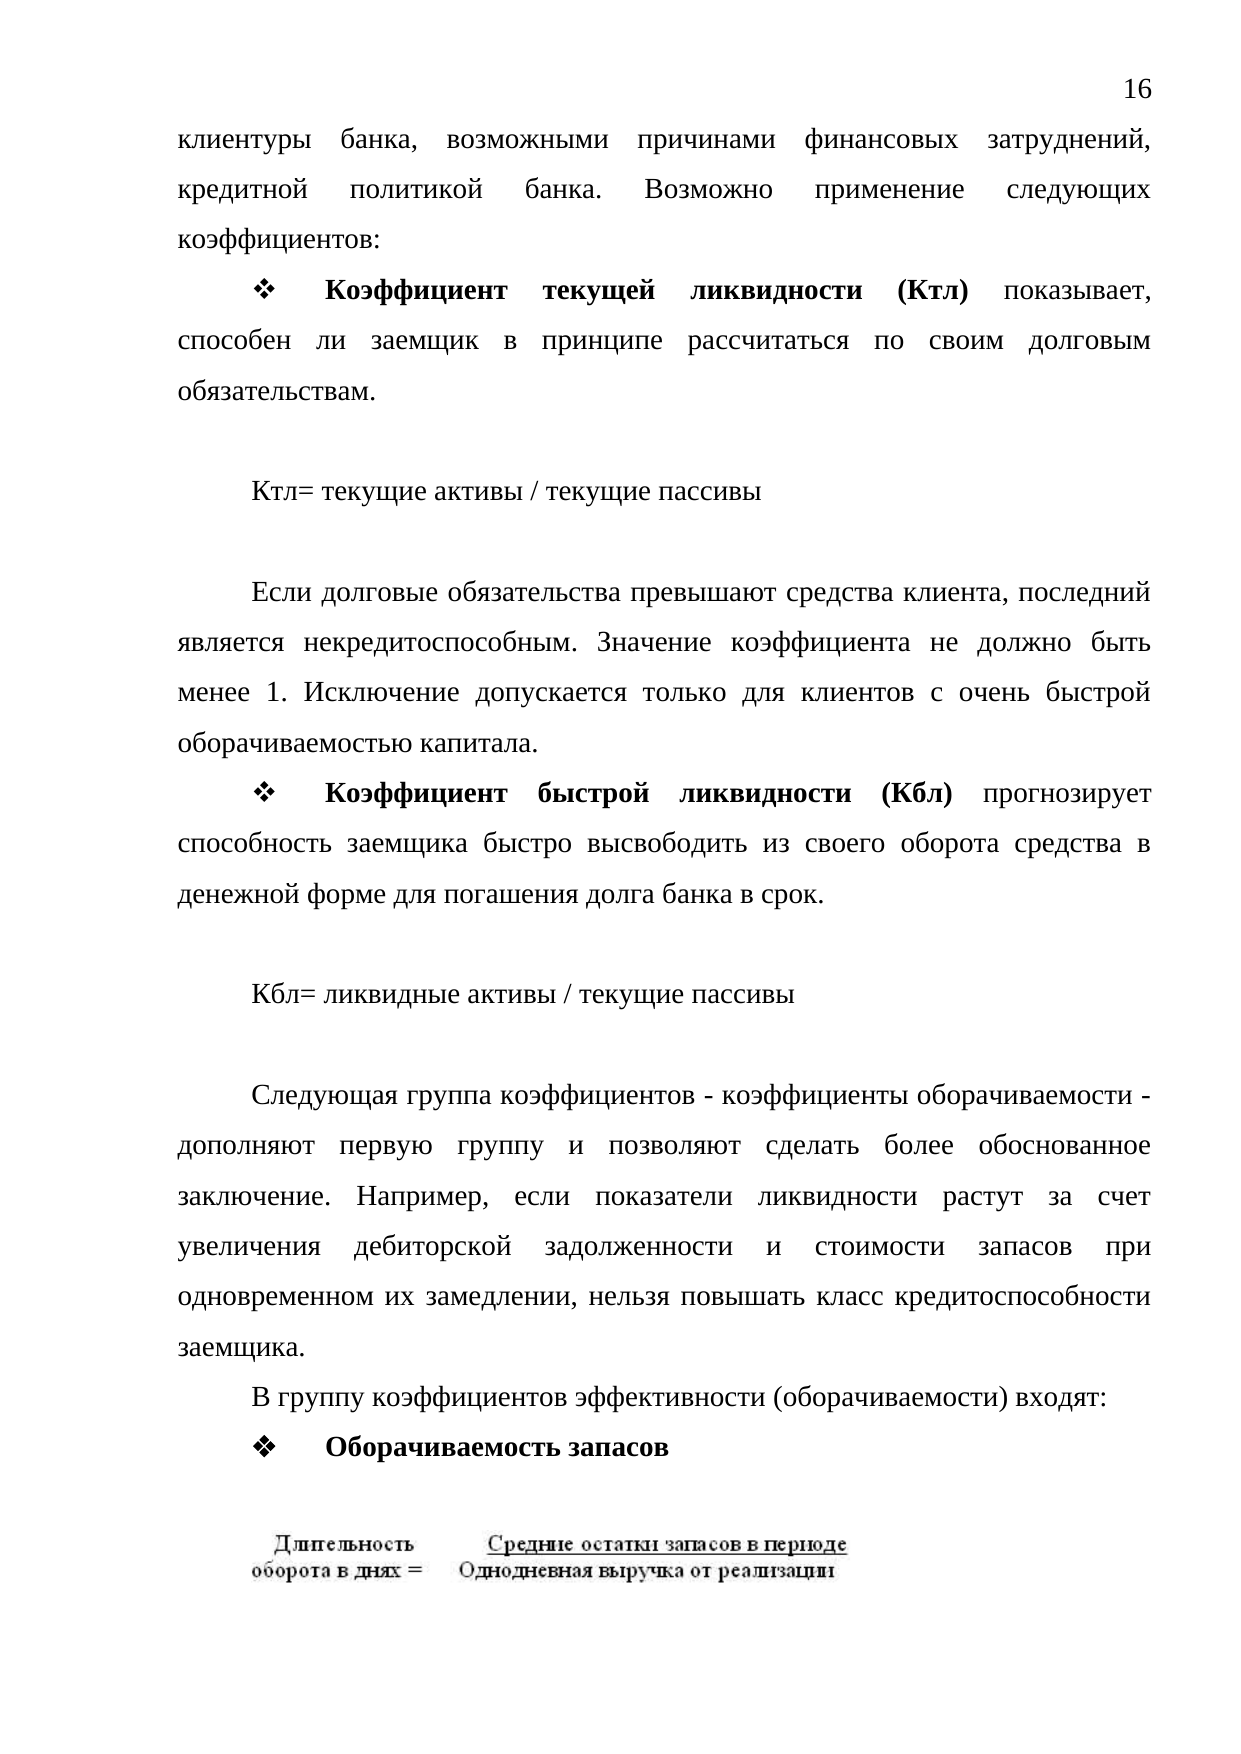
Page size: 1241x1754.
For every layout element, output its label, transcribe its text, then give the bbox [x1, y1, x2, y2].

list Коэффициент текущей ликвидности (Ктл) показывает, способен ли заемщик в принципе рассчитаться по своим долговым обязательствам. [177, 272, 1152, 406]
list Коэффициент быстрой ликвидности (Кбл) прогнозирует способность заемщика быстро высвободить из своего оборота средства в денежной форме для погашения долга банка в срок. [177, 775, 1152, 909]
text В группу коэффициентов эффективности (оборачиваемости) входят: [177, 1379, 1152, 1413]
picture [251, 1530, 881, 1584]
text Кбл= ликвидные активы / текущие пассивы [177, 977, 1152, 1010]
text Ктл= текущие активы / текущие пассивы [177, 473, 1152, 507]
text Следующая группа коэффициентов - коэффициенты оборачиваемости - дополняют первую группу и позволяют сделать более обоснованное заключение. Например, если показатели ликвидности растут за счет увеличения дебиторской задолженности и стоимости запасов при одновременном их замедлении, нельзя повышать класс кредитоспособности заемщика. [177, 1077, 1152, 1362]
list Оборачиваемость запасов [177, 1429, 1152, 1463]
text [177, 121, 1152, 255]
text Если долговые обязательства превышают средства клиента, последний является некредитоспособным. Значение коэффициента не должно быть менее 1. Исключение допускается только для клиентов с очень быстрой оборачиваемостью капитала. [177, 574, 1152, 758]
